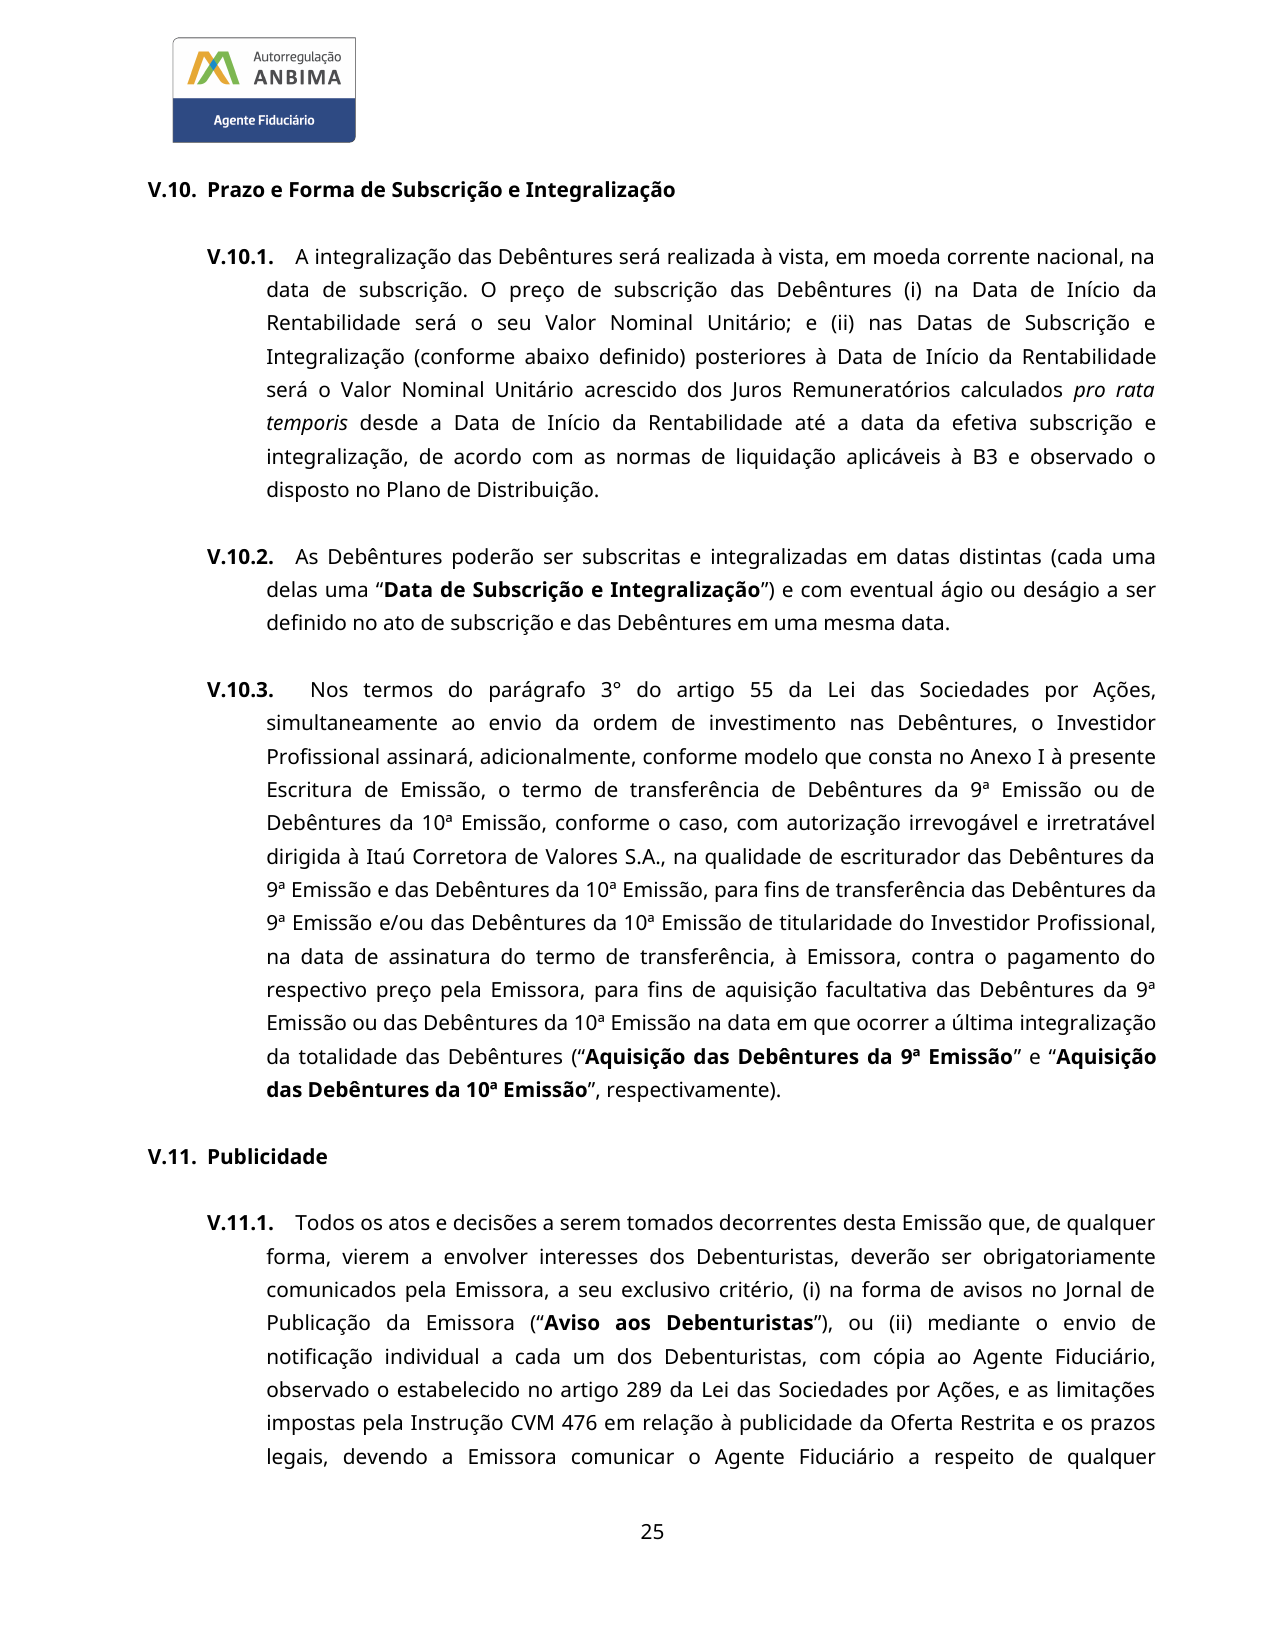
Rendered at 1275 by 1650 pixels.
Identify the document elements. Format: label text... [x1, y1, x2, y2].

list As Debêntures poderão ser subscritas e integralizadas em datas distintas (cada uma delas uma “Data de Subscrição e Integralização”) e com eventual ágio ou deságio a ser definido no ato de subscrição e das Debêntures em uma mesma data. [207, 537, 1157, 637]
list A integralização das Debêntures será realizada à vista, em moeda corrente nacional, na data de subscrição. O preço de subscrição das Debêntures (i) na Data de Início da Rentabilidade será o seu Valor Nominal Unitário; e (ii) nas Datas de Subscrição e Integralização (conforme abaixo definido) posteriores à Data de Início da Rentabilidade será o Valor Nominal Unitário acrescido dos Juros Remuneratórios calculados pro rata temporis desde a Data de Início da Rentabilidade até a data da efetiva subscrição e integralização, de acordo com as normas de liquidação aplicáveis à B3 e observado o disposto no Plano de Distribuição. [207, 237, 1157, 504]
list Nos termos do parágrafo 3° do artigo 55 da Lei das Sociedades por Ações, simultaneamente ao envio da ordem de investimento nas Debêntures, o Investidor Profissional assinará, adicionalmente, conforme modelo que consta no Anexo I à presente Escritura de Emissão, o termo de transferência de Debêntures da 9ª Emissão ou de Debêntures da 10ª Emissão, conforme o caso, com autorização irrevogável e irretratável dirigida à Itaú Corretora de Valores S.A., na qualidade de escriturador das Debêntures da 9ª Emissão e das Debêntures da 10ª Emissão, para fins de transferência das Debêntures da 9ª Emissão e/ou das Debêntures da 10ª Emissão de titularidade do Investidor Profissional, na data de assinatura do termo de transferência, à Emissora, contra o pagamento do respectivo preço pela Emissora, para fins de aquisição facultativa das Debêntures da 9ª Emissão ou das Debêntures da 10ª Emissão na data em que ocorrer a última integralização da totalidade das Debêntures (“Aquisição das Debêntures da 9ª Emissão” e “Aquisição das Debêntures da 10ª Emissão”, respectivamente). [207, 671, 1157, 1104]
text Publicidade [148, 1137, 1157, 1171]
text Prazo e Forma de Subscrição e Integralização [148, 171, 1157, 204]
picture [172, 37, 356, 143]
